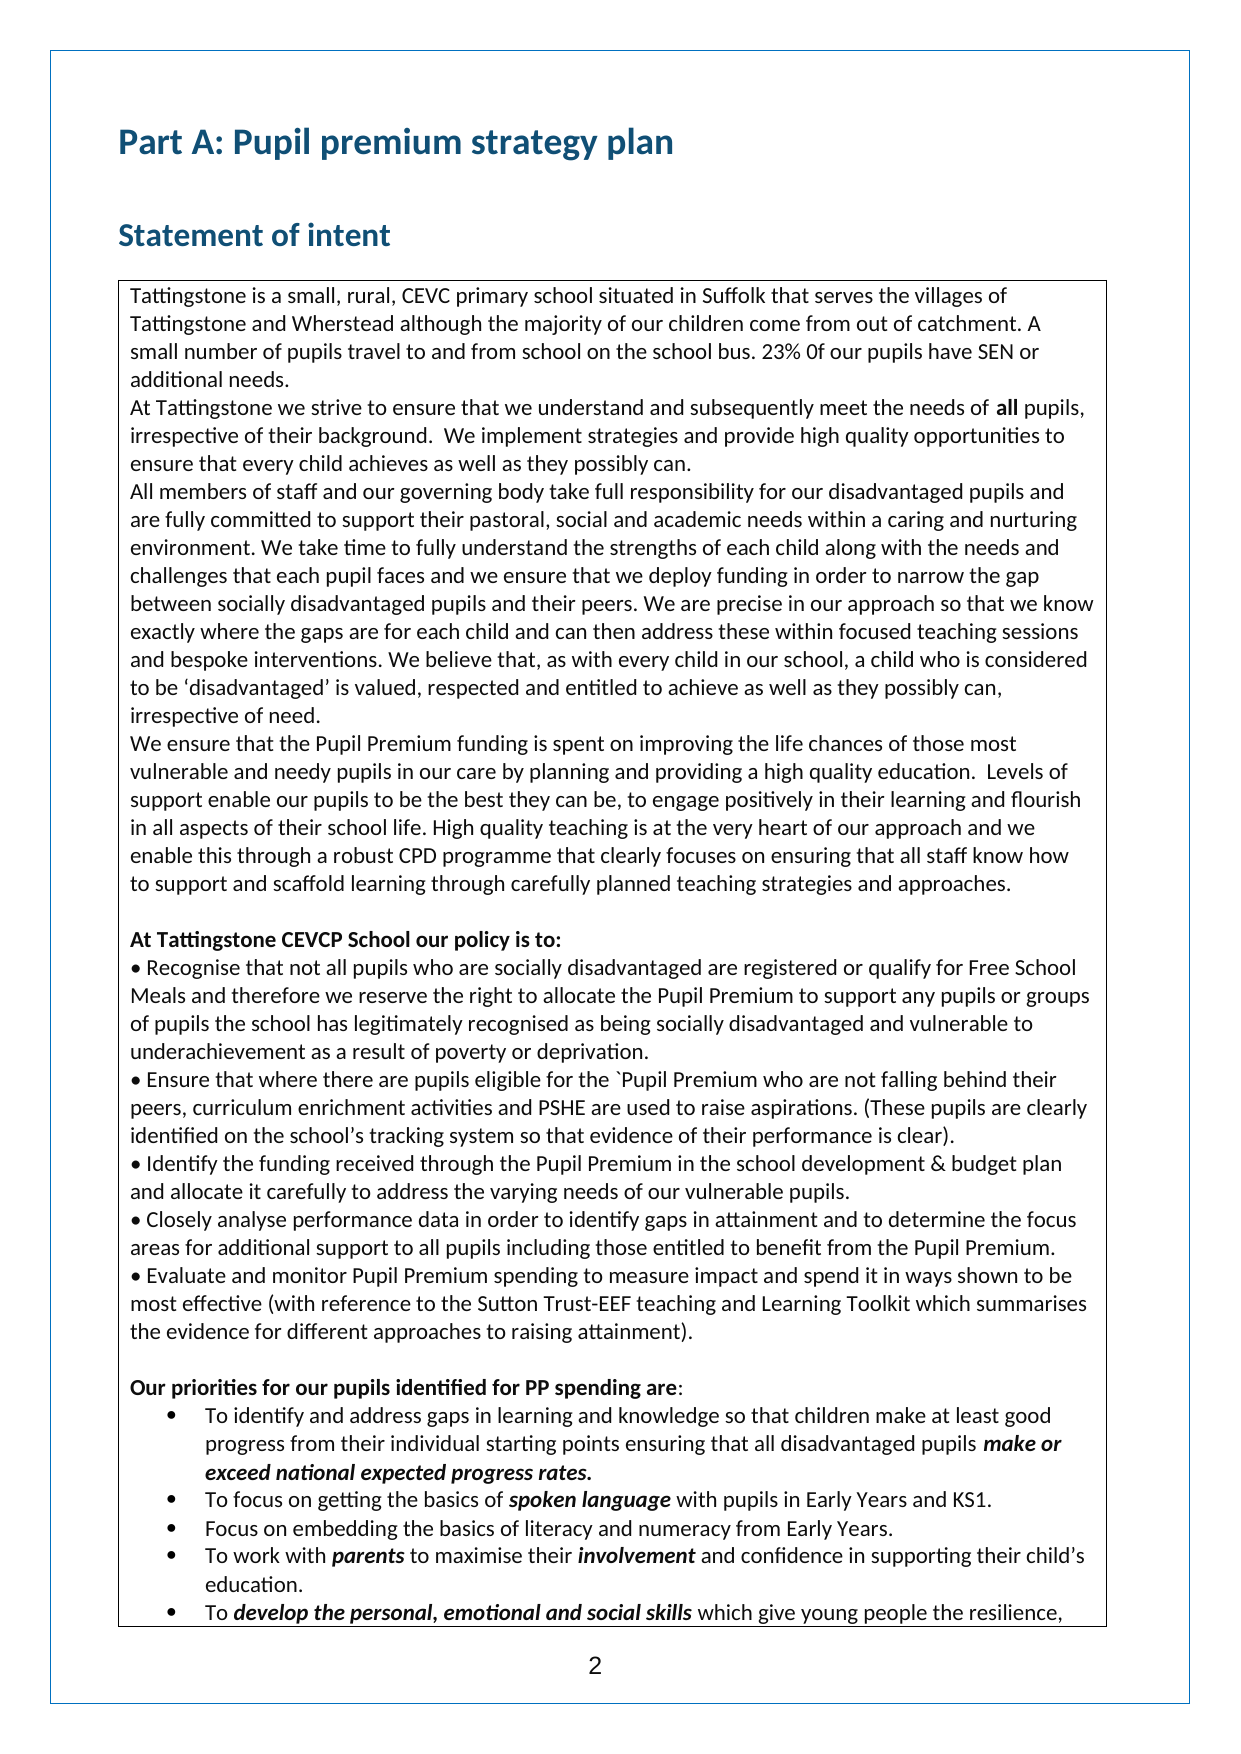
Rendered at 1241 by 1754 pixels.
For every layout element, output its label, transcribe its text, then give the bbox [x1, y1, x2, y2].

subtitle Statement of intent [118, 214, 1107, 255]
subtitle Part A: Pupil premium strategy plan [118, 118, 1107, 164]
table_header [119, 281, 1106, 1626]
